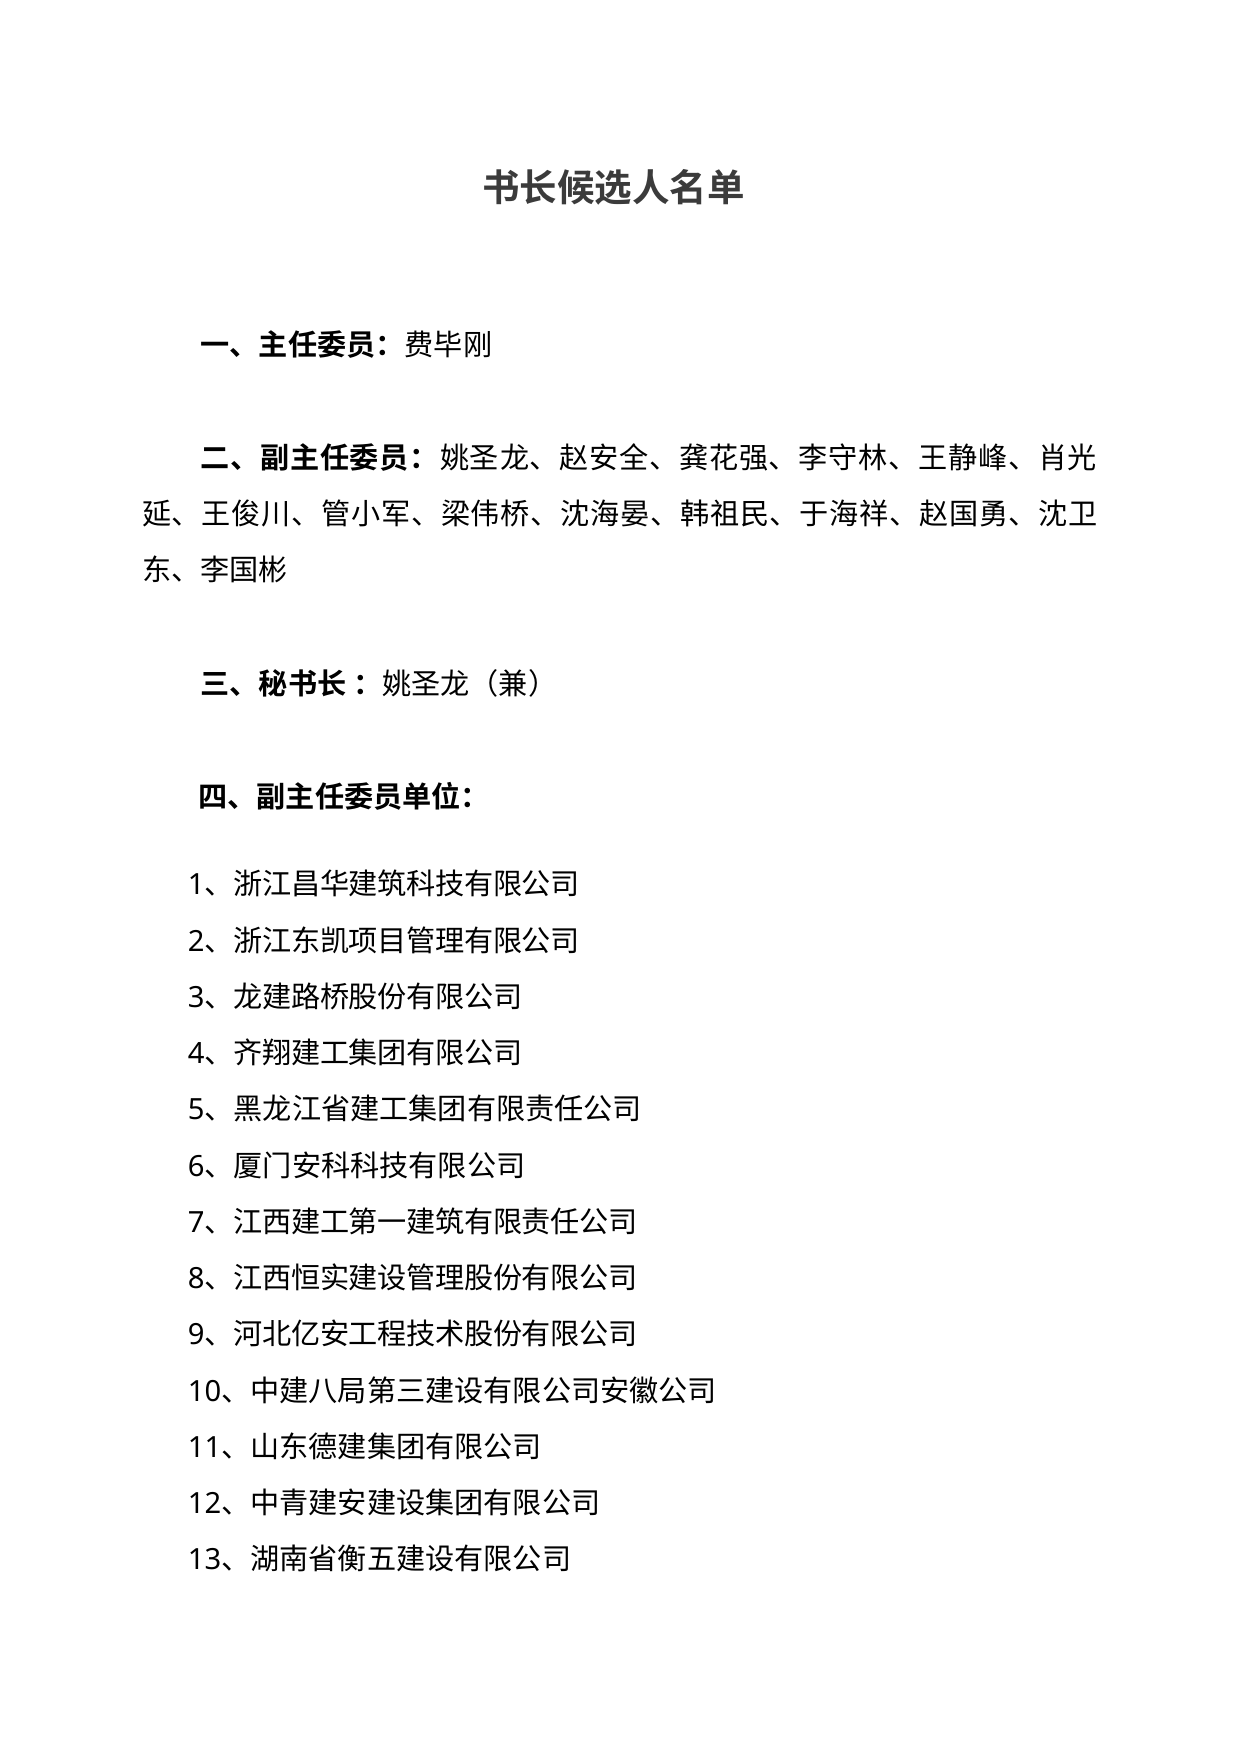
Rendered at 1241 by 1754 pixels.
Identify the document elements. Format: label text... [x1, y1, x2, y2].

text 4、齐翔建工集团有限公司 [188, 1018, 1098, 1075]
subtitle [246, 158, 972, 213]
text 9、河北亿安工程技术股份有限公司 [188, 1300, 1098, 1356]
list 一、主任委员：费毕刚 [142, 311, 1098, 367]
subtitle 四、副主任委员单位： [198, 762, 1098, 818]
text 5、黑龙江省建工集团有限责任公司 [188, 1075, 1098, 1131]
text 10、中建八局第三建设有限公司安徽公司 [188, 1356, 1098, 1412]
text 2、浙江东凯项目管理有限公司 [188, 906, 1098, 962]
text 1、浙江昌华建筑科技有限公司 [188, 850, 1098, 906]
text 13、湖南省衡五建设有限公司 [188, 1525, 1098, 1581]
text 3、龙建路桥股份有限公司 [188, 962, 1098, 1018]
text 11、山东德建集团有限公司 [188, 1412, 1098, 1468]
text 6、厦门安科科技有限公司 [188, 1131, 1098, 1187]
text 二、副主任委员：姚圣龙、赵安全、龚花强、李守林、王静峰、肖光延、王俊川、管小军、梁伟桥、沈海晏、韩祖民、于海祥、赵国勇、沈卫东、李国彬 [142, 423, 1098, 592]
text 三、秘书长 ：姚圣龙（兼） [142, 649, 1098, 705]
text 12、中青建安建设集团有限公司 [188, 1468, 1098, 1525]
text 8、江西恒实建设管理股份有限公司 [188, 1243, 1098, 1300]
text 7、江西建工第一建筑有限责任公司 [188, 1187, 1098, 1243]
